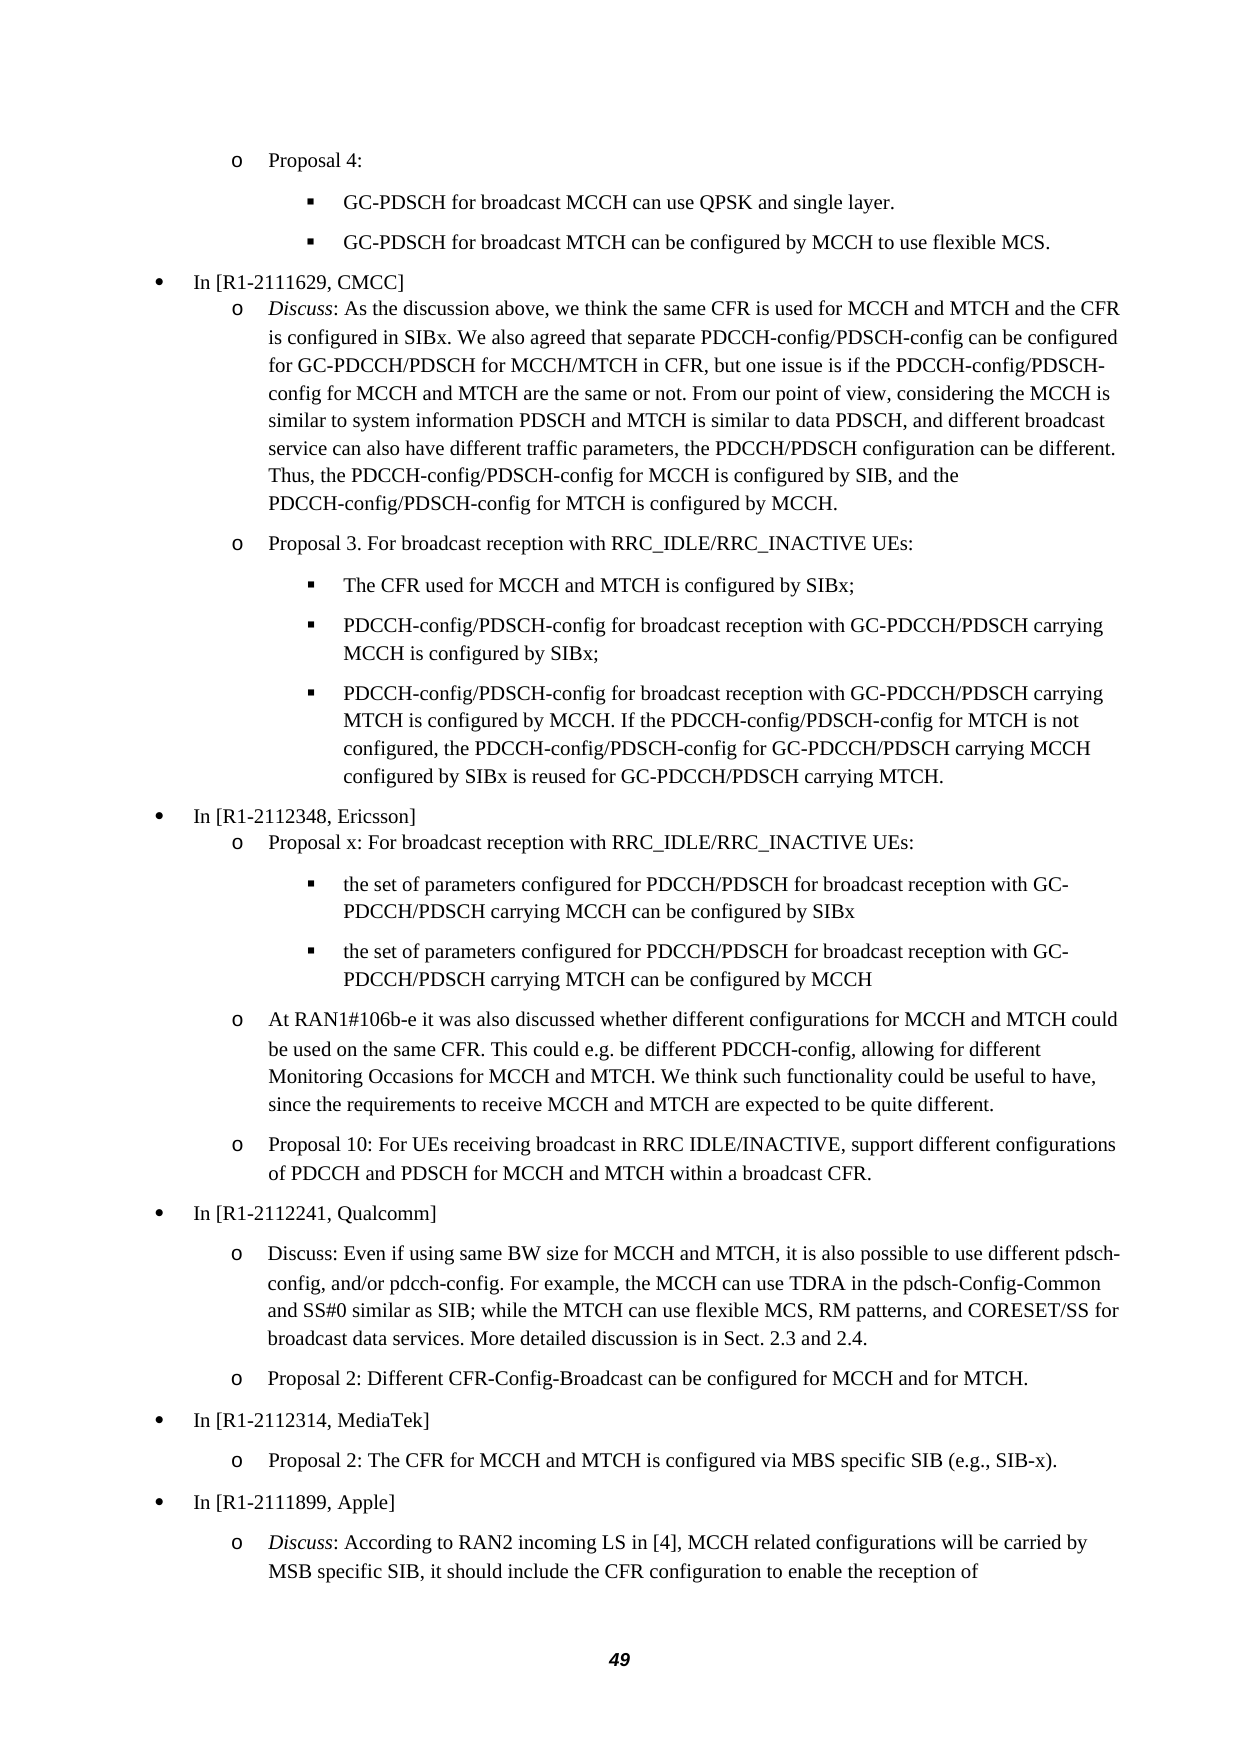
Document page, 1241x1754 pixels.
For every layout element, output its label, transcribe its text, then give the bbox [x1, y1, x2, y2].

list Proposal 2: Different CFR-Config-Broadcast can be configured for MCCH and for MTCH. [230, 1366, 1122, 1392]
list PDCCH-config/PDSCH-config for broadcast reception with GC-PDCCH/PDSCH carrying MCCH is configured by SIBx; [306, 613, 1122, 665]
list At RAN1#106b-e it was also discussed whether different configurations for MCCH and MTCH could be used on the same CFR. This could e.g. be different PDCCH-config, allowing for different Monitoring Occasions for MCCH and MTCH. We think such functionality could be useful to have, since the requirements to receive MCCH and MTCH are expected to be quite different. [231, 1007, 1122, 1116]
list Proposal 4: [231, 148, 1122, 173]
list The CFR used for MCCH and MTCH is configured by SIBx; [306, 573, 1122, 597]
list PDCCH-config/PDSCH-config for broadcast reception with GC-PDCCH/PDSCH carrying MTCH is configured by MCCH. If the PDCCH-config/PDSCH-config for MTCH is not configured, the PDCCH-config/PDSCH-config for GC-PDCCH/PDSCH carrying MCCH configured by SIBx is reused for GC-PDCCH/PDSCH carrying MTCH. [306, 681, 1122, 788]
list GC-PDSCH for broadcast MCCH can use QPSK and single layer. [306, 190, 1122, 214]
list In [R1-2111629, CMCC] [156, 270, 1122, 294]
list Proposal 3. For broadcast reception with RRC_IDLE/RRC_INACTIVE UEs: [231, 531, 1122, 557]
list In [R1-2112241, Qualcomm] [156, 1201, 1122, 1225]
list the set of parameters configured for PDCCH/PDSCH for broadcast reception with GC-PDCCH/PDSCH carrying MTCH can be configured by MCCH [306, 939, 1122, 991]
list Proposal 2: The CFR for MCCH and MTCH is configured via MBS specific SIB (e.g., SIB-x). [231, 1448, 1122, 1474]
list the set of parameters configured for PDCCH/PDSCH for broadcast reception with GC-PDCCH/PDSCH carrying MCCH can be configured by SIBx [306, 872, 1122, 923]
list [231, 1530, 1122, 1583]
list Proposal 10: For UEs receiving broadcast in RRC IDLE/INACTIVE, support different configurations of PDCCH and PDSCH for MCCH and MTCH within a broadcast CFR. [231, 1132, 1122, 1185]
list Proposal x: For broadcast reception with RRC_IDLE/RRC_INACTIVE UEs: [231, 830, 1122, 855]
list In [R1-2111899, Apple] [156, 1490, 1122, 1514]
list GC-PDSCH for broadcast MTCH can be configured by MCCH to use flexible MCS. [306, 230, 1122, 254]
list In [R1-2112314, MediaTek] [156, 1408, 1122, 1432]
list Discuss: Even if using same BW size for MCCH and MTCH, it is also possible to use different pdsch-config, and/or pdcch-config. For example, the MCCH can use TDRA in the pdsch-Config-Common and SS#0 similar as SIB; while the MTCH can use flexible MCS, RM patterns, and CORESET/SS for broadcast data services. More detailed discussion is in Sect. 2.3 and 2.4. [230, 1241, 1122, 1350]
list Discuss: As the discussion above, we think the same CFR is used for MCCH and MTCH and the CFR is configured in SIBx. We also agreed that separate PDCCH-config/PDSCH-config can be configured for GC-PDCCH/PDSCH for MCCH/MTCH in CFR, but one issue is if the PDCCH-config/PDSCH-config for MCCH and MTCH are the same or not. From our point of view, considering the MCCH is similar to system information PDSCH and MTCH is similar to data PDSCH, and different broadcast service can also have different traffic parameters, the PDCCH/PDSCH configuration can be different. Thus, the PDCCH-config/PDSCH-config for MCCH is configured by SIB, and the PDCCH-config/PDSCH-config for MTCH is configured by MCCH. [231, 296, 1122, 515]
list In [R1-2112348, Ericsson] [156, 804, 1122, 828]
